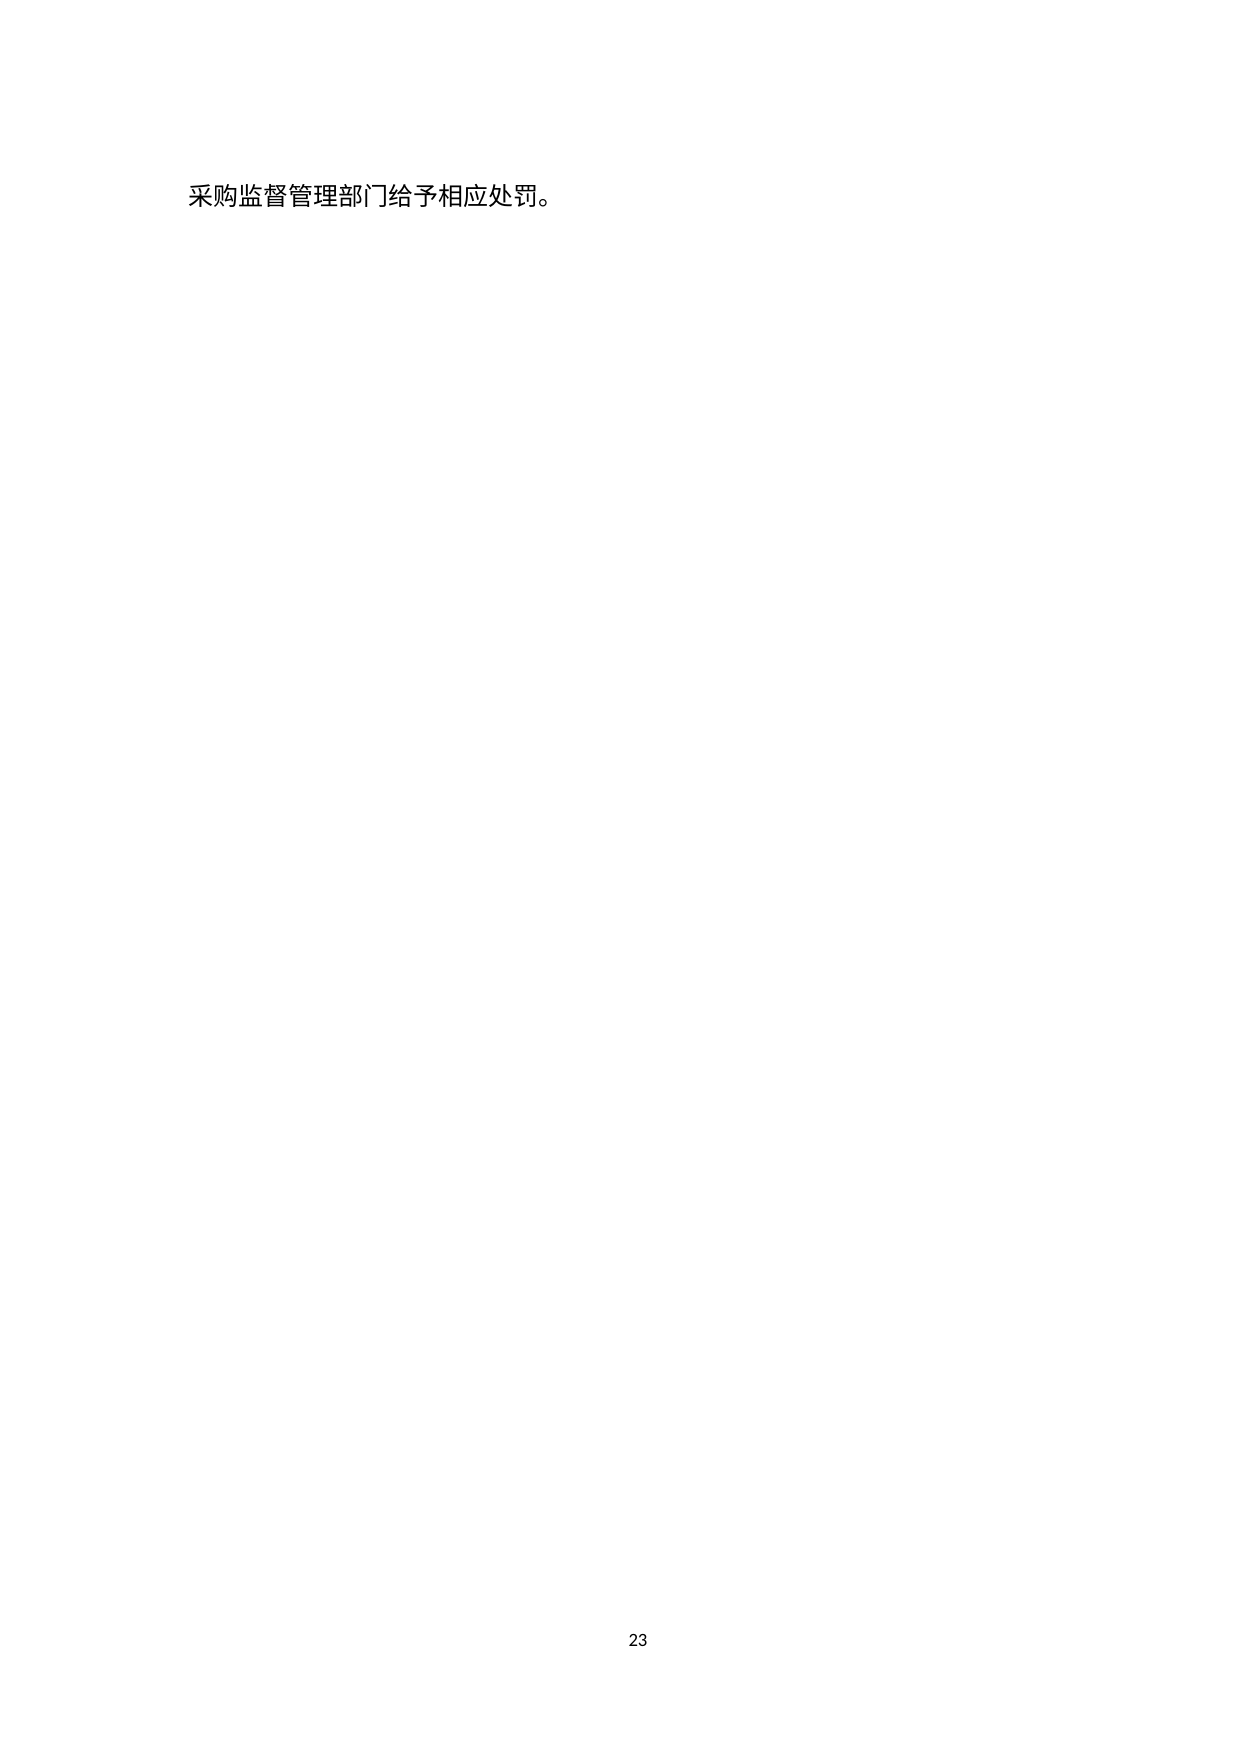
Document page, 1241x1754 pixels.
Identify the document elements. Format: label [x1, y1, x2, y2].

text [188, 162, 1088, 227]
